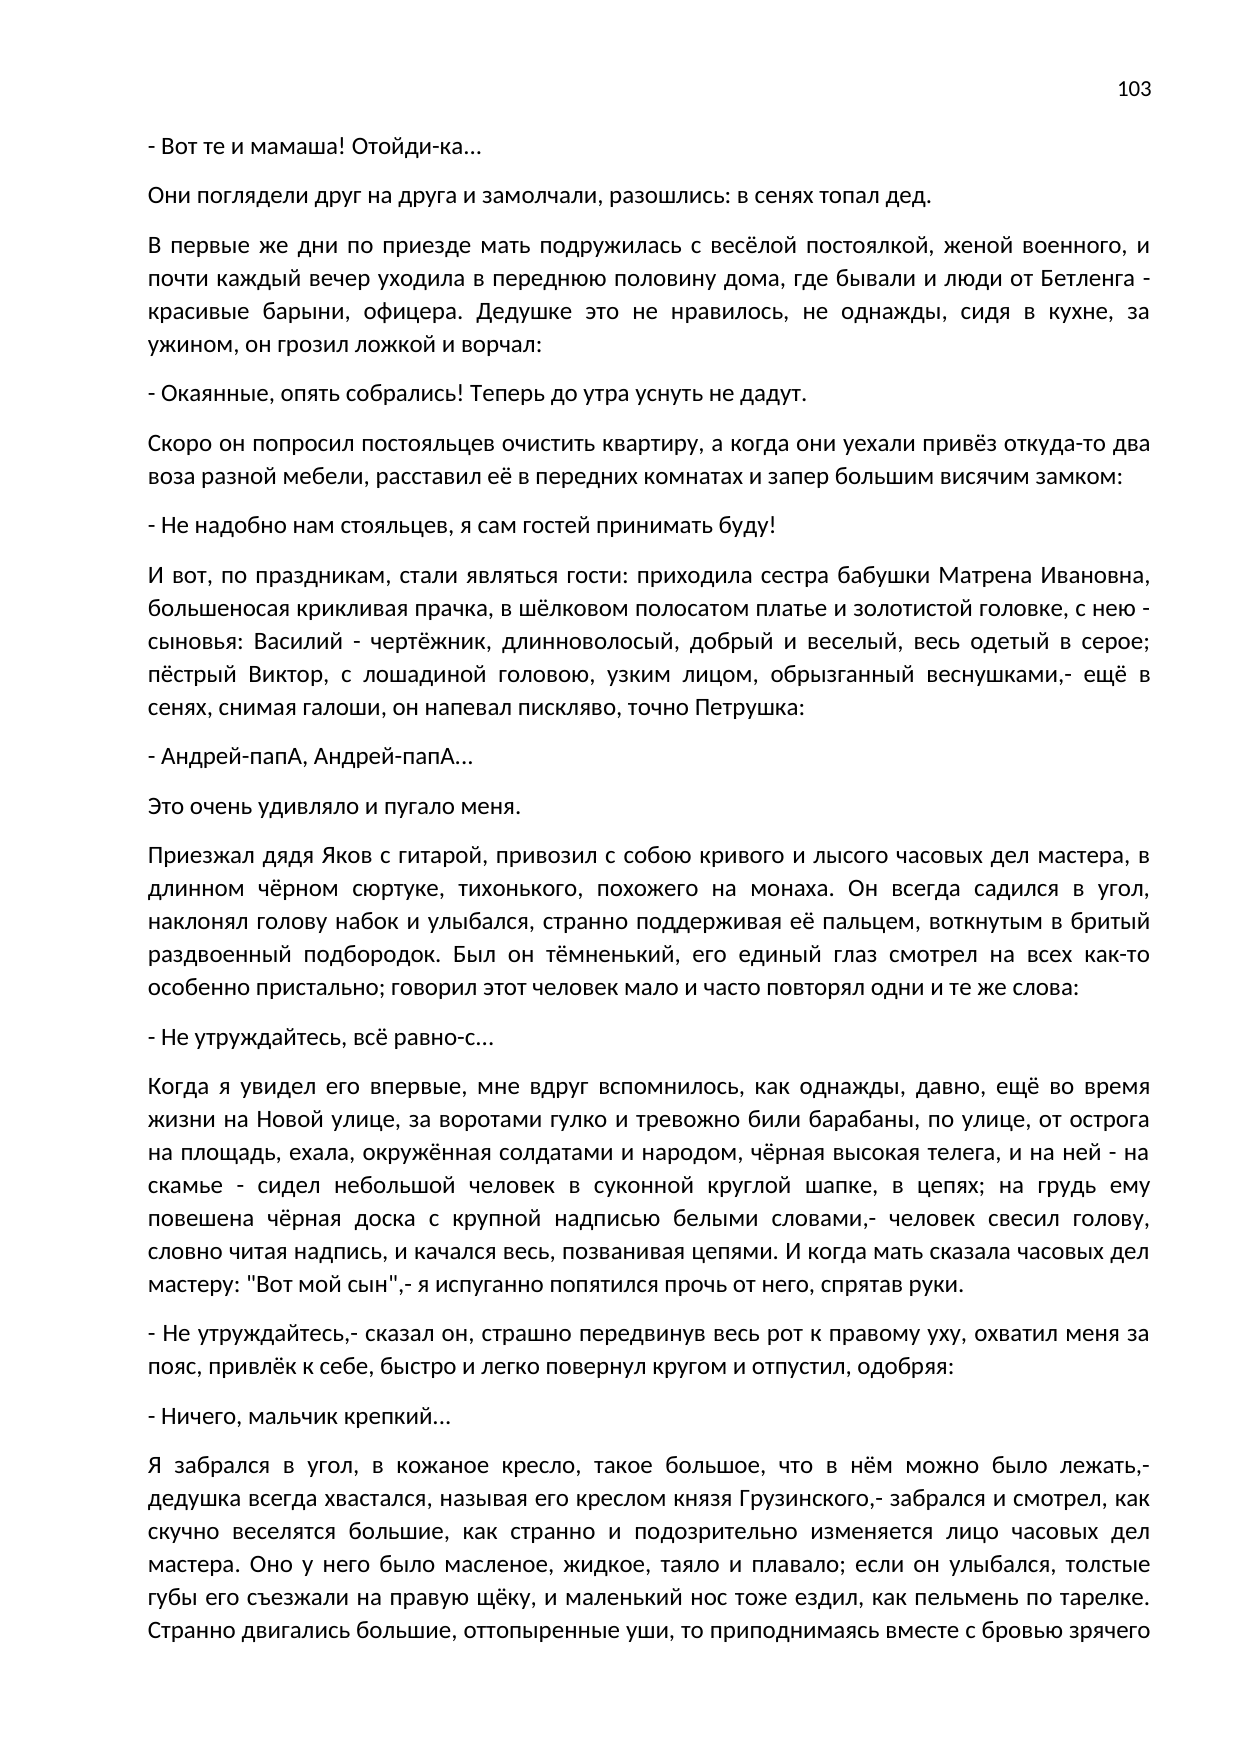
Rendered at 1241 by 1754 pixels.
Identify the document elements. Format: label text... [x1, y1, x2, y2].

text - Не утруждайтесь,- сказал он, страшно передвинув весь рот к правому уху, охватил меня за пояс, привлёк к себе, быстро и легко повернул кругом и отпустил, одобряя: [148, 1317, 1152, 1381]
text - Окаянные, опять собрались! Теперь до утра уснуть не дадут. [148, 377, 1152, 408]
text - Не надобно нам стояльцев, я сам гостей принимать буду! [148, 509, 1152, 540]
text - Андрей-папА, Андрей-папА... [148, 740, 1152, 771]
text Скоро он попросил постояльцев очистить квартиру, а когда они уехали привёз откуда-то два воза разной мебели, расставил её в передних комнатах и запер большим висячим замком: [148, 427, 1152, 490]
text И вот, по праздникам, стали являться гости: приходила сестра бабушки Матрена Ивановна, большеносая крикливая прачка, в шёлковом полосатом платье и золотистой головке, с нею - сыновья: Василий - чертёжник, длинноволосый, добрый и веселый, весь одетый в серое; пёстрый Виктор, с лошадиной головою, узким лицом, обрызганный веснушками,- ещё в сенях, снимая галоши, он напевал пискляво, точно Петрушка: [148, 559, 1152, 721]
text Когда я увидел его впервые, мне вдруг вспомнилось, как однажды, давно, ещё во время жизни на Новой улице, за воротами гулко и тревожно били барабаны, по улице, от острога на площадь, ехала, окружённая солдатами и народом, чёрная высокая телега, и на ней - на скамье - сидел небольшой человек в суконной круглой шапке, в цепях; на грудь ему повешена чёрная доска с крупной надписью белыми словами,- человек свесил голову, словно читая надпись, и качался весь, позванивая цепями. И когда мать сказала часовых дел мастеру: "Вот мой сын",- я испуганно попятился прочь от него, спрятав руки. [148, 1070, 1152, 1298]
text - Не утруждайтесь, всё равно-с... [148, 1021, 1152, 1051]
text В первые же дни по приезде мать подружилась с весёлой постоялкой, женой военного, и почти каждый вечер уходила в переднюю половину дома, где бывали и люди от Бетленга - красивые барыни, офицера. Дедушке это не нравилось, не однажды, сидя в кухне, за ужином, он грозил ложкой и ворчал: [148, 229, 1152, 358]
text Они поглядели друг на друга и замолчали, разошлись: в сенях топал дед. [148, 179, 1152, 210]
text - Ничего, мальчик крепкий... [148, 1400, 1152, 1430]
text - Вот те и мамаша! Отойди-ка... [148, 130, 1152, 160]
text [148, 1449, 1152, 1644]
text Это очень удивляло и пугало меня. [148, 790, 1152, 820]
text Приезжал дядя Яков с гитарой, привозил с собою кривого и лысого часовых дел мастера, в длинном чёрном сюртуке, тихонького, похожего на монаха. Он всегда садился в угол, наклонял голову набок и улыбался, странно поддерживая её пальцем, воткнутым в бритый раздвоенный подбородок. Был он тёмненький, его единый глаз смотрел на всех как-то особенно пристально; говорил этот человек мало и часто повторял одни и те же слова: [148, 839, 1152, 1002]
